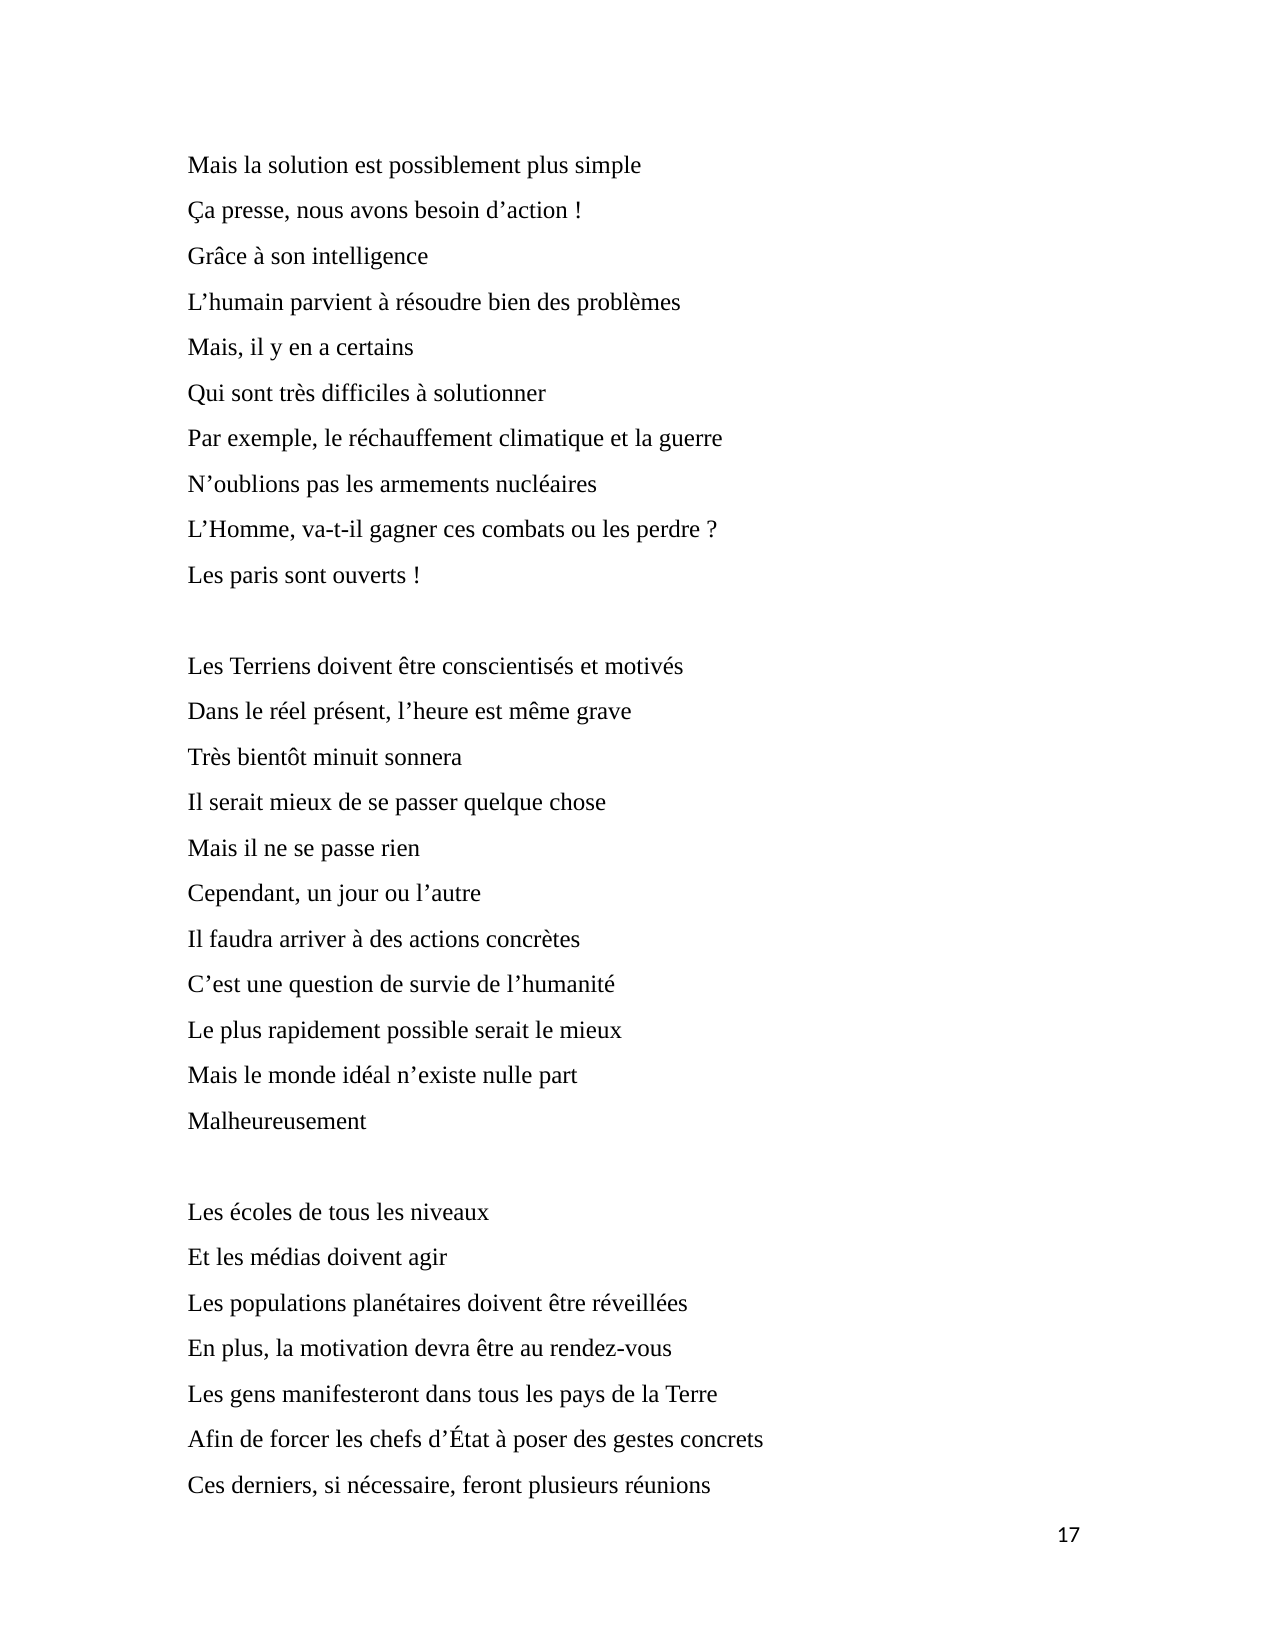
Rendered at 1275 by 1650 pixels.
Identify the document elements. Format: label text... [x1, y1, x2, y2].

text Ça presse, nous avons besoin d’action ! [187, 196, 1087, 224]
text En plus, la motivation devra être au rendez-vous [187, 1333, 1087, 1362]
text Cependant, un jour ou l’autre [187, 878, 1087, 907]
text N’oublions pas les armements nucléaires [187, 469, 1087, 497]
text Les gens manifesteront dans tous les pays de la Terre [187, 1379, 1087, 1408]
text Grâce à son intelligence [187, 241, 1087, 270]
text L’humain parvient à résoudre bien des problèmes [187, 287, 1087, 315]
text Ces derniers, si nécessaire, feront plusieurs réunions [187, 1470, 1087, 1499]
text Afin de forcer les chefs d’État à poser des gestes concrets [187, 1424, 1087, 1453]
text Malheureusement [187, 1106, 1087, 1135]
text Mais il ne se passe rien [187, 833, 1087, 862]
text Et les médias doivent agir [187, 1242, 1087, 1271]
text Dans le réel présent, l’heure est même grave [187, 696, 1087, 725]
text Les populations planétaires doivent être réveillées [187, 1288, 1087, 1317]
text Il faudra arriver à des actions concrètes [187, 924, 1087, 953]
text Mais le monde idéal n’existe nulle part [187, 1060, 1087, 1089]
text Par exemple, le réchauffement climatique et la guerre [187, 423, 1087, 452]
text Les écoles de tous les niveaux [187, 1197, 1087, 1226]
text Les paris sont ouverts ! [187, 560, 1087, 588]
text Mais la solution est possiblement plus simple [187, 150, 1087, 179]
text Très bientôt minuit sonnera [187, 742, 1087, 771]
text Il serait mieux de se passer quelque chose [187, 787, 1087, 816]
text Les Terriens doivent être conscientisés et motivés [187, 651, 1087, 679]
text C’est une question de survie de l’humanité [187, 969, 1087, 998]
text L’Homme, va-t-il gagner ces combats ou les perdre ? [187, 514, 1087, 543]
text Qui sont très difficiles à solutionner [187, 378, 1087, 406]
text Le plus rapidement possible serait le mieux [187, 1015, 1087, 1044]
text Mais, il y en a certains [187, 332, 1087, 361]
